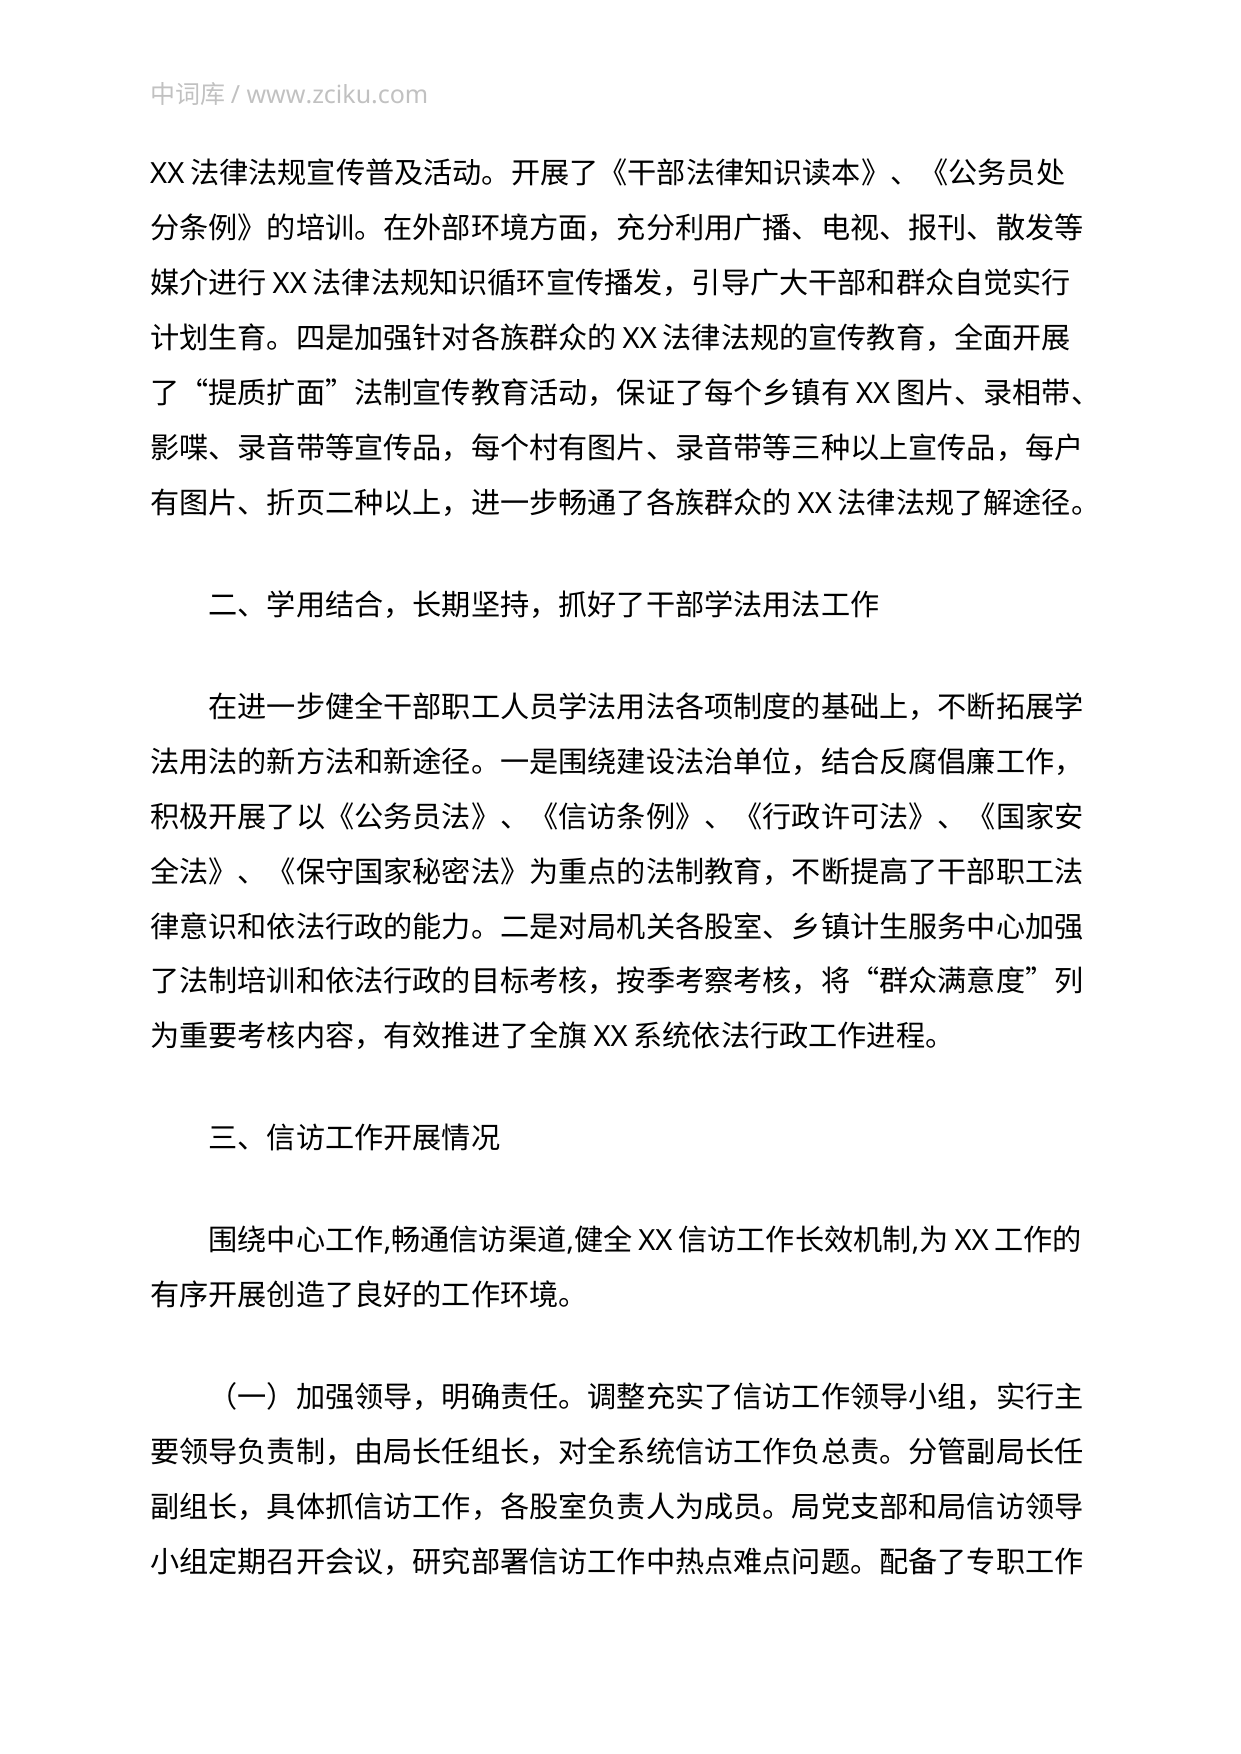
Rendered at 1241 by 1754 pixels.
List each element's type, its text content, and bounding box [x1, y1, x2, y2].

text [150, 150, 1090, 522]
text 在进一步健全干部职工人员学法用法各项制度的基础上，不断拓展学法用法的新方法和新途径。一是围绕建设法治单位，结合反腐倡廉工作，积极开展了以《公务员法》、《信访条例》、《行政许可法》、《国家安全法》、《保守国家秘密法》为重点的法制教育，不断提高了干部职工法律意识和依法行政的能力。二是对局机关各股室、乡镇计生服务中心加强了法制培训和依法行政的目标考核，按季考察考核，将“群众满意度”列为重要考核内容，有效推进了全旗XX系统依法行政工作进程。 [150, 683, 1090, 1055]
text 三、信访工作开展情况 [150, 1115, 1090, 1157]
text 围绕中心工作,畅通信访渠道,健全XX信访工作长效机制,为XX工作的有序开展创造了良好的工作环境。 [150, 1217, 1090, 1314]
text 二、学用结合，长期坚持，抓好了干部学法用法工作 [150, 582, 1090, 624]
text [150, 1373, 1090, 1580]
